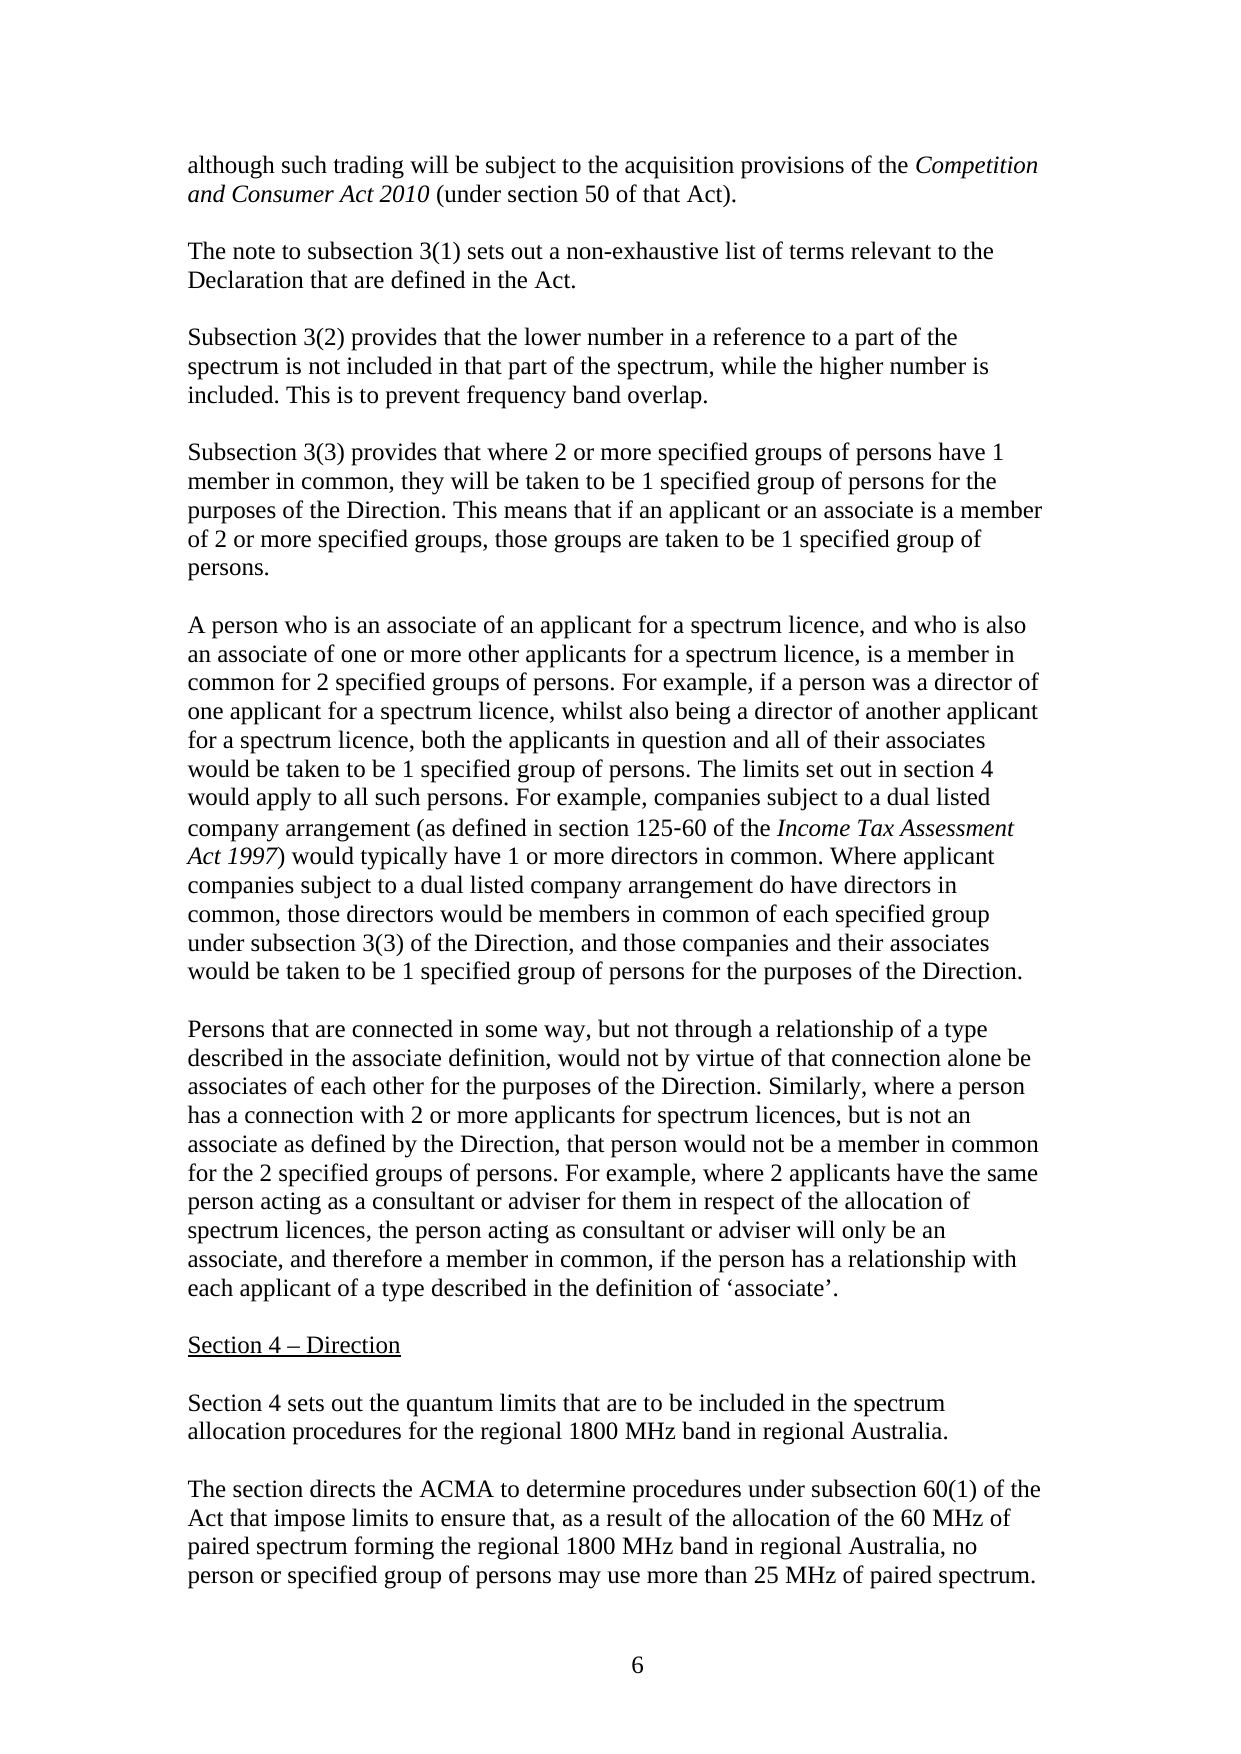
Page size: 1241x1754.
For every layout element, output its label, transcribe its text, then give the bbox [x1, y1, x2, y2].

text The section directs the ACMA to determine procedures under subsection 60(1) of the Act that impose limits to ensure that, as a result of the allocation of the 60 MHz of paired spectrum forming the regional 1800 MHz band in regional Australia, no person or specified group of persons may use more than 25 MHz of paired spectrum. [187, 1474, 1043, 1589]
text Section 4 sets out the quantum limits that are to be included in the spectrum allocation procedures for the regional 1800 MHz band in regional Australia. [187, 1388, 1043, 1445]
text The note to subsection 3(1) sets out a non-exhaustive list of terms relevant to the Declaration that are defined in the Act. [187, 236, 1043, 294]
text Section 4 – Direction [187, 1330, 1043, 1359]
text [187, 150, 1043, 207]
text Subsection 3(3) provides that where 2 or more specified groups of persons have 1 member in common, they will be taken to be 1 specified group of persons for the purposes of the Direction. This means that if an applicant or an associate is a member of 2 or more specified groups, those groups are taken to be 1 specified group of persons. [187, 437, 1043, 581]
text Persons that are connected in some way, but not through a relationship of a type described in the associate definition, would not by virtue of that connection alone be associates of each other for the purposes of the Direction. Similarly, where a person has a connection with 2 or more applicants for spectrum licences, but is not an associate as defined by the Direction, that person would not be a member in common for the 2 specified groups of persons. For example, where 2 applicants have the same person acting as a consultant or adviser for them in respect of the allocation of spectrum licences, the person acting as consultant or adviser will only be an associate, and therefore a member in common, if the person has a relationship with each applicant of a type described in the definition of ‘associate’. [187, 1014, 1043, 1301]
text A person who is an associate of an applicant for a spectrum licence, and who is also an associate of one or more other applicants for a spectrum licence, is a member in common for 2 specified groups of persons. For example, if a person was a director of one applicant for a spectrum licence, whilst also being a director of another applicant for a spectrum licence, both the applicants in question and all of their associates would be taken to be 1 specified group of persons. The limits set out in section 4 would apply to all such persons. For example, companies subject to a dual listed company arrangement (as defined in section 125‑60 of the Income Tax Assessment Act 1997) would typically have 1 or more directors in common. Where applicant companies subject to a dual listed company arrangement do have directors in common, those directors would be members in common of each specified group under subsection 3(3) of the Direction, and those companies and their associates would be taken to be 1 specified group of persons for the purposes of the Direction. [187, 610, 1043, 985]
text Subsection 3(2) provides that the lower number in a reference to a part of the spectrum is not included in that part of the spectrum, while the higher number is included. This is to prevent frequency band overlap. [187, 322, 1043, 409]
